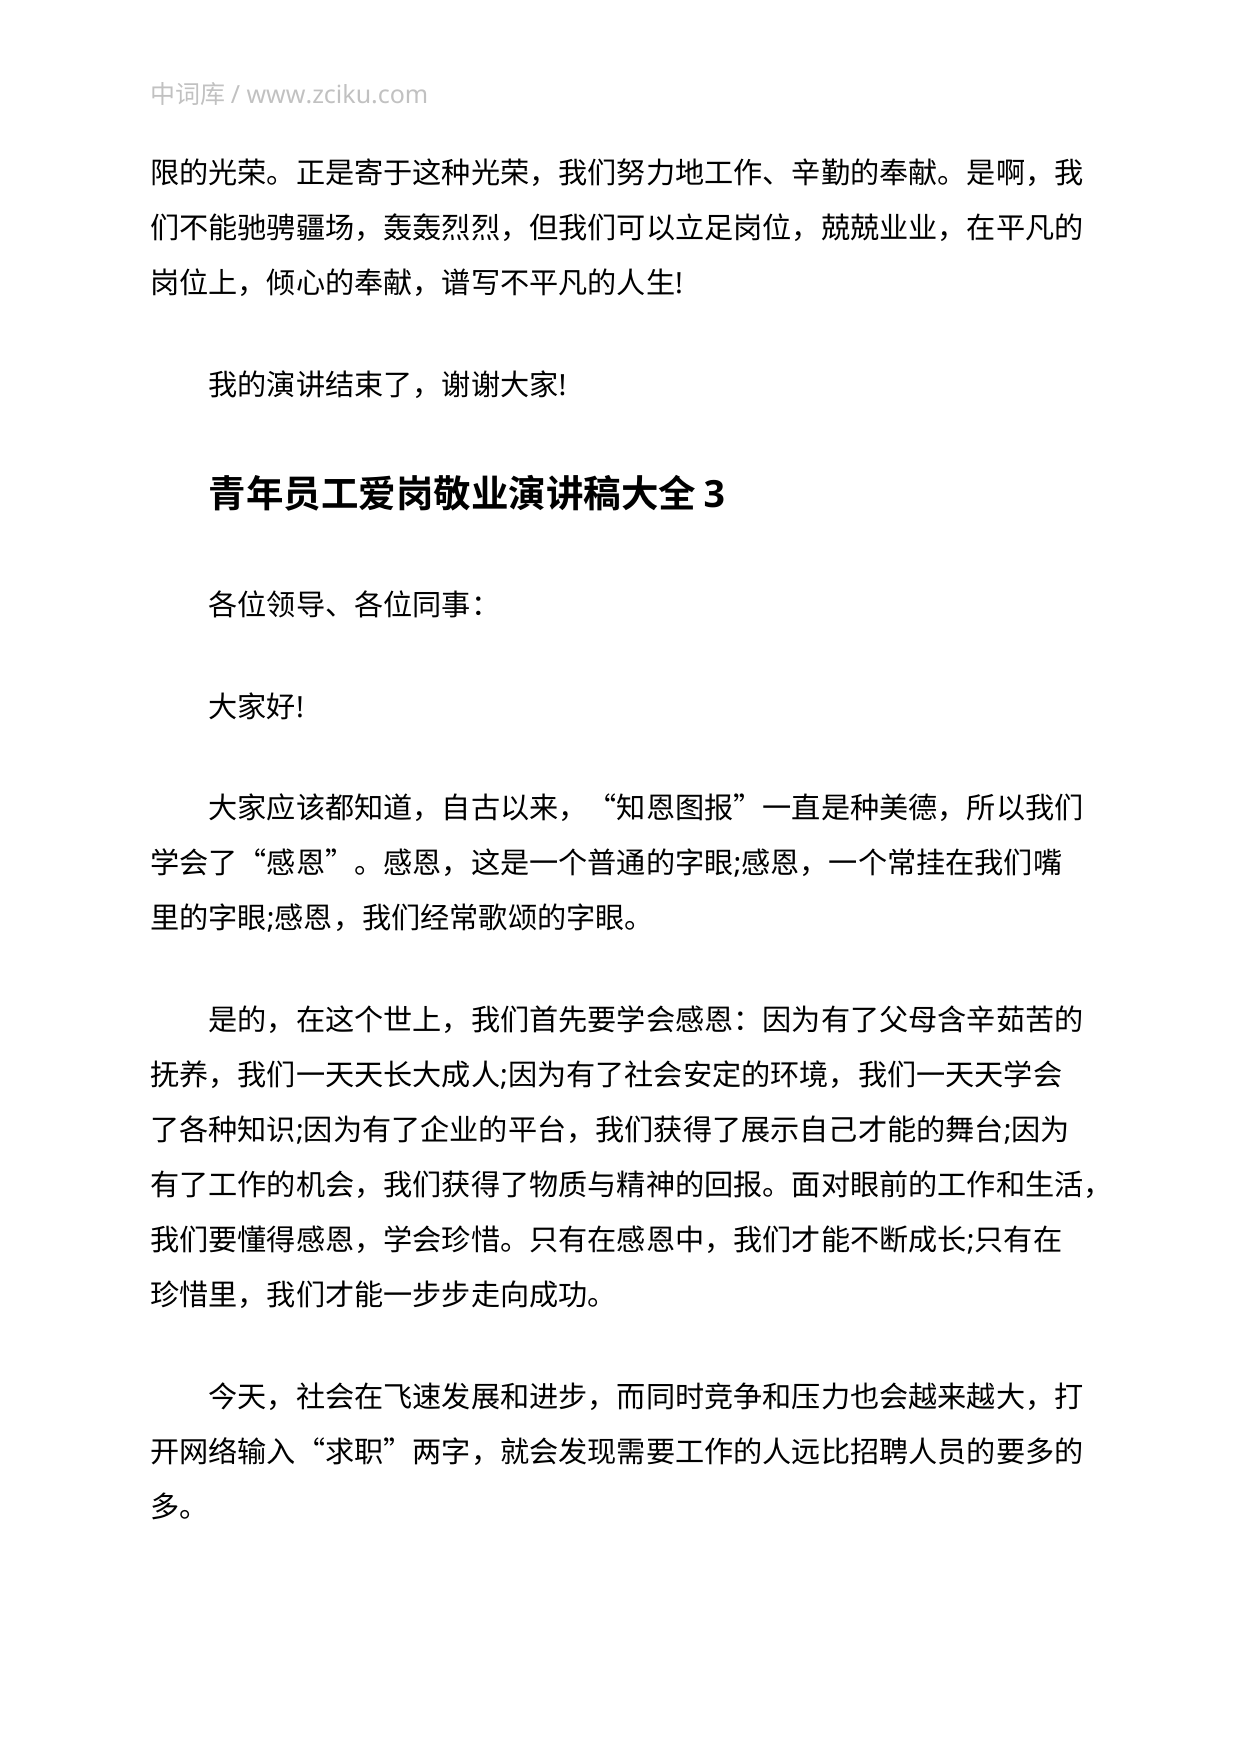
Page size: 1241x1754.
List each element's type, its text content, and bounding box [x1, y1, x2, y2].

text 今天，社会在飞速发展和进步，而同时竞争和压力也会越来越大，打开网络输入“求职”两字，就会发现需要工作的人远比招聘人员的要多的多。 [150, 1373, 1090, 1526]
text 我的演讲结束了，谢谢大家! [150, 362, 1090, 404]
text 各位领导、各位同事： [150, 581, 1090, 624]
text 是的，在这个世上，我们首先要学会感恩：因为有了父母含辛茹苦的抚养，我们一天天长大成人;因为有了社会安定的环境，我们一天天学会了各种知识;因为有了企业的平台，我们获得了展示自己才能的舞台;因为有了工作的机会，我们获得了物质与精神的回报。面对眼前的工作和生活，我们要懂得感恩，学会珍惜。只有在感恩中，我们才能不断成长;只有在珍惜里，我们才能一步步走向成功。 [150, 997, 1090, 1314]
text 大家应该都知道，自古以来，“知恩图报”一直是种美德，所以我们学会了“感恩”。感恩，这是一个普通的字眼;感恩，一个常挂在我们嘴里的字眼;感恩，我们经常歌颂的字眼。 [150, 785, 1090, 937]
text 青年员工爱岗敬业演讲稿大全3 [150, 464, 1090, 518]
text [150, 150, 1090, 302]
text 大家好! [150, 683, 1090, 726]
